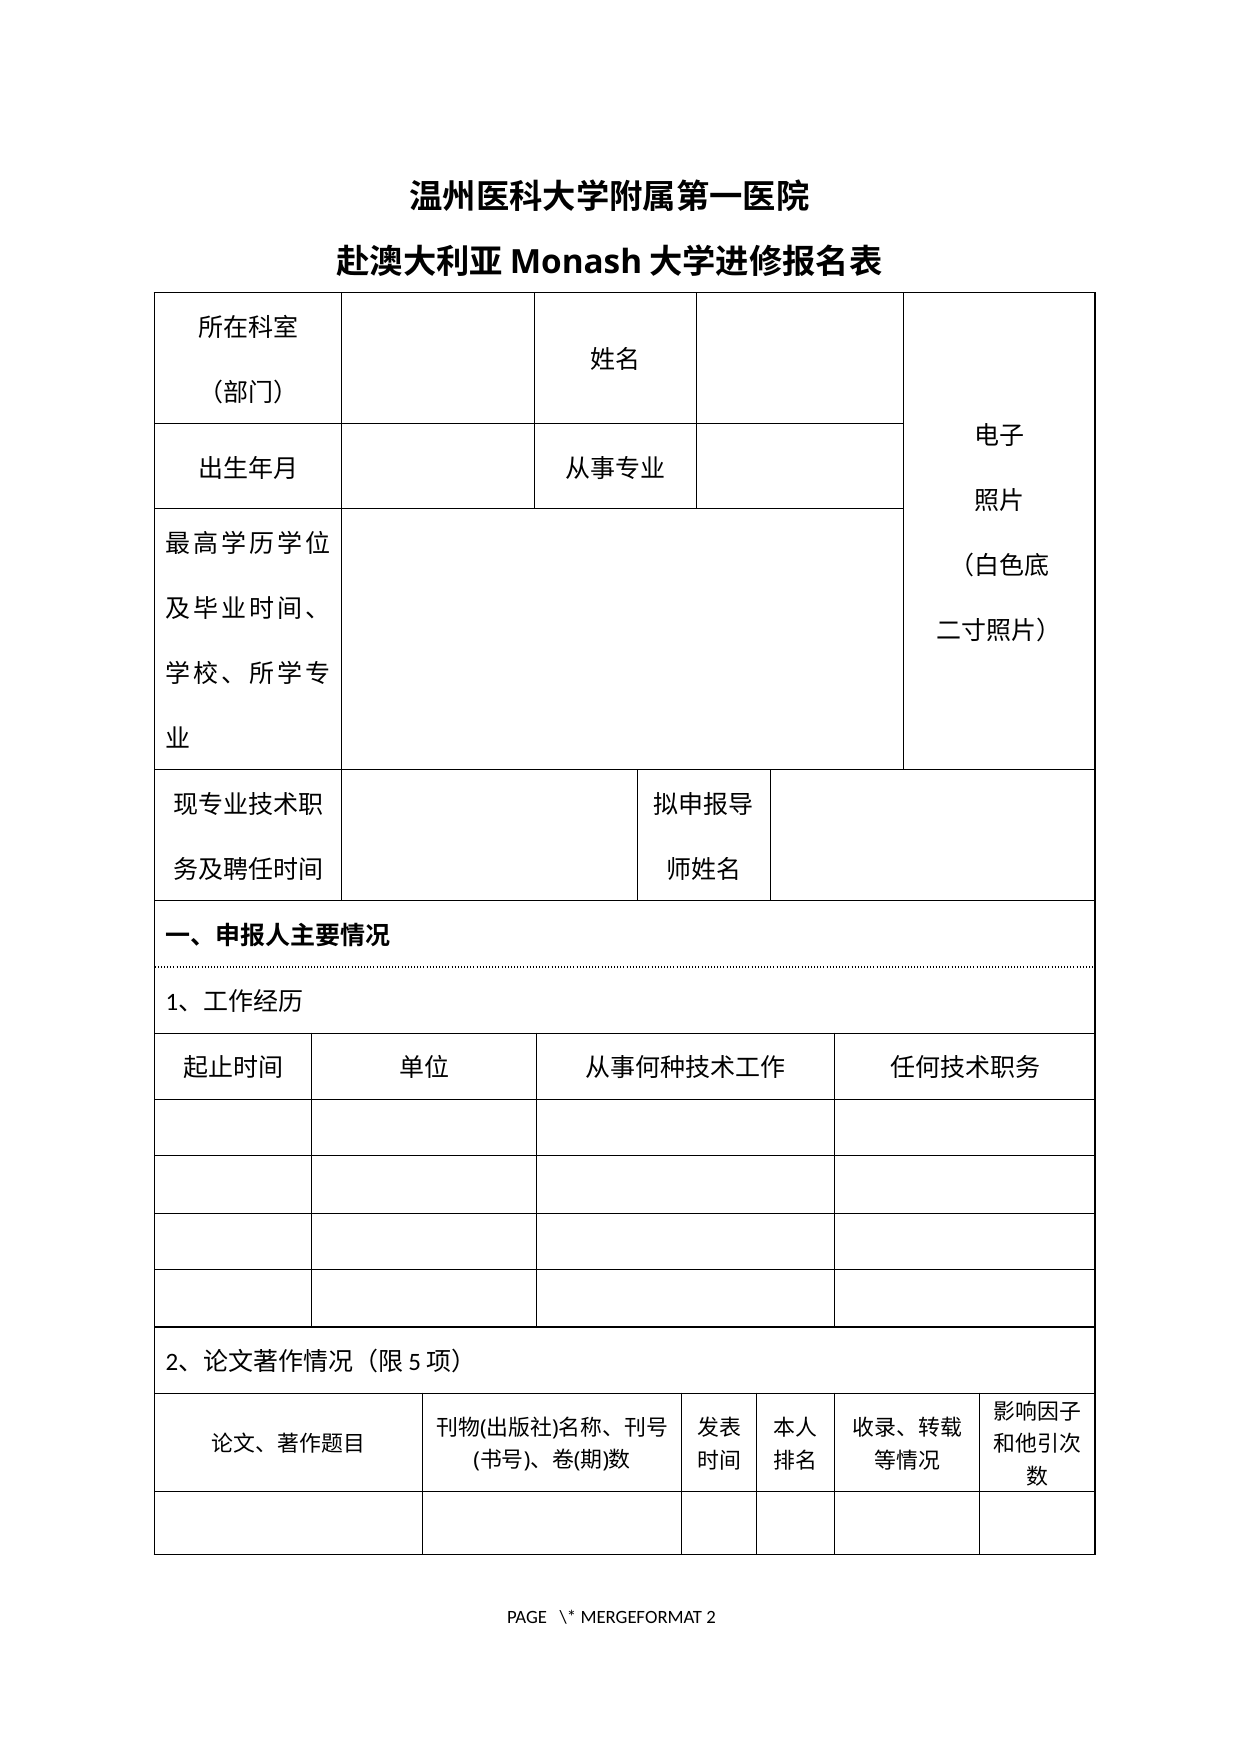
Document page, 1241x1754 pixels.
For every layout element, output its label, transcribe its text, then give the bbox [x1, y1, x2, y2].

table_cell 起止时间 [155, 1034, 311, 1098]
table_cell [835, 1270, 1094, 1326]
table_cell [312, 1214, 536, 1269]
table_cell [537, 1270, 834, 1326]
table_cell 发表 时间 [682, 1394, 756, 1491]
table_cell [835, 1214, 1094, 1269]
table_cell [423, 1492, 681, 1554]
table_cell [835, 1492, 979, 1554]
table_cell 出生年月 [155, 424, 341, 508]
table_cell [342, 770, 637, 900]
table_cell 本人排名 [757, 1394, 834, 1491]
text 温州医科大学附属第一医院 [165, 162, 1053, 227]
table_cell 从事何种技术工作 [537, 1034, 834, 1098]
table_cell [537, 1214, 834, 1269]
table_cell [155, 1100, 311, 1155]
table_cell [835, 1156, 1094, 1212]
table_cell 1、工作经历 [155, 966, 1094, 1032]
table_cell [835, 1100, 1094, 1155]
table_cell [155, 1270, 311, 1326]
table_cell [771, 770, 1094, 900]
table_header [342, 293, 534, 423]
table_cell 任何技术职务 [835, 1034, 1094, 1098]
table_cell [155, 1156, 311, 1212]
table_cell [312, 1270, 536, 1326]
table_cell [155, 1214, 311, 1269]
table_header 姓名 [535, 293, 696, 423]
table_cell [697, 424, 903, 508]
table_cell [537, 1100, 834, 1155]
table_cell 论文、著作题目 [155, 1394, 422, 1491]
table_cell [342, 509, 903, 769]
table_cell [682, 1492, 756, 1554]
table_header 电子 照片 （白色底 二寸照片） [904, 293, 1094, 769]
table_cell 最高学历学位及毕业时间、学校、所学专业 [155, 509, 341, 769]
table_cell [155, 1492, 422, 1554]
table_cell 现专业技术职务及聘任时间 [155, 770, 341, 900]
table_header [697, 293, 903, 423]
table_header 所在科室 （部门） [155, 293, 341, 423]
table_cell 影响因子和他引次数 [980, 1394, 1094, 1491]
table_cell 一、申报人主要情况 [155, 901, 1094, 966]
table_cell [980, 1492, 1094, 1554]
table_cell [312, 1100, 536, 1155]
table_cell [312, 1156, 536, 1212]
table_cell 收录、转载等情况 [835, 1394, 979, 1491]
table_cell [757, 1492, 834, 1554]
table_cell [537, 1156, 834, 1212]
table_cell 单位 [312, 1034, 536, 1098]
table_cell 拟申报导师姓名 [638, 770, 770, 900]
table_cell 从事专业 [535, 424, 696, 508]
table_cell [342, 424, 534, 508]
table_cell 刊物(出版社)名称、刊号(书号)、卷(期)数 [423, 1394, 681, 1491]
text 赴澳大利亚Monash大学进修报名表 [165, 227, 1053, 292]
table_cell 2、论文著作情况（限5项） [155, 1328, 1094, 1392]
